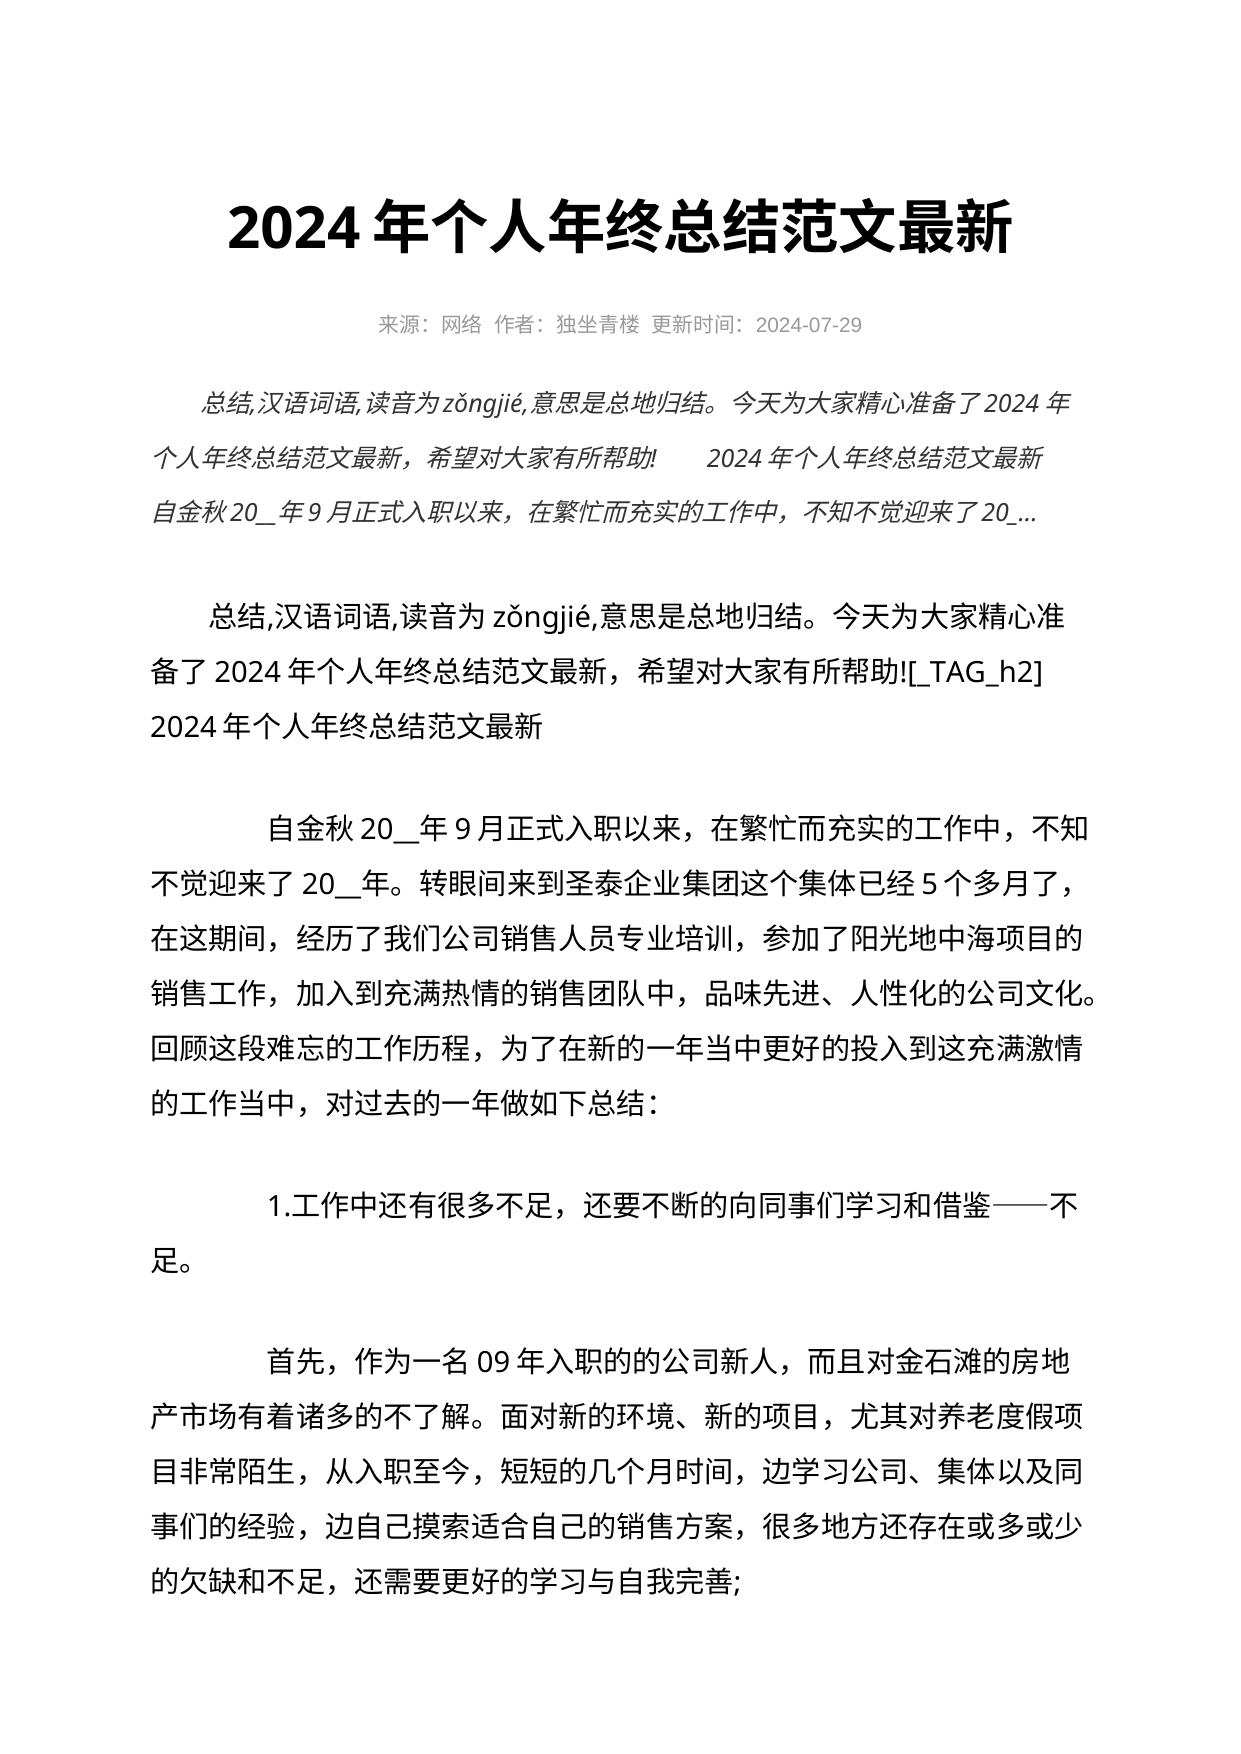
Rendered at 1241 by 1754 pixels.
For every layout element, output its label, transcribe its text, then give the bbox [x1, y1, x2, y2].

subtitle 2024年个人年终总结范文最新 [150, 181, 1090, 266]
text 来源：网络 作者：独坐青楼 更新时间：2024-07-29 [150, 313, 1090, 337]
text 自金秋20__年9月正式入职以来，在繁忙而充实的工作中，不知不觉迎来了20__年。转眼间来到圣泰企业集团这个集体已经5个多月了，在这期间，经历了我们公司销售人员专业培训，参加了阳光地中海项目的销售工作，加入到充满热情的销售团队中，品味先进、人性化的公司文化。回顾这段难忘的工作历程，为了在新的一年当中更好的投入到这充满激情的工作当中，对过去的一年做如下总结： [150, 806, 1090, 1123]
text 1.工作中还有很多不足，还要不断的向同事们学习和借鉴——不足。 [150, 1182, 1090, 1279]
text 总结,汉语词语,读音为zǒngjié,意思是总地归结。今天为大家精心准备了2024年个人年终总结范文最新，希望对大家有所帮助! 2024年个人年终总结范文最新 自金秋20__年9月正式入职以来，在繁忙而充实的工作中，不知不觉迎来了20_... [150, 384, 1090, 529]
text 首先，作为一名09年入职的的公司新人，而且对金石滩的房地产市场有着诸多的不了解。面对新的环境、新的项目，尤其对养老度假项目非常陌生，从入职至今，短短的几个月时间，边学习公司、集体以及同事们的经验，边自己摸索适合自己的销售方案，很多地方还存在或多或少的欠缺和不足，还需要更好的学习与自我完善; [150, 1339, 1090, 1601]
text 总结,汉语词语,读音为zǒngjié,意思是总地归结。今天为大家精心准备了2024年个人年终总结范文最新，希望对大家有所帮助![_TAG_h2] 2024年个人年终总结范文最新 [150, 594, 1090, 746]
